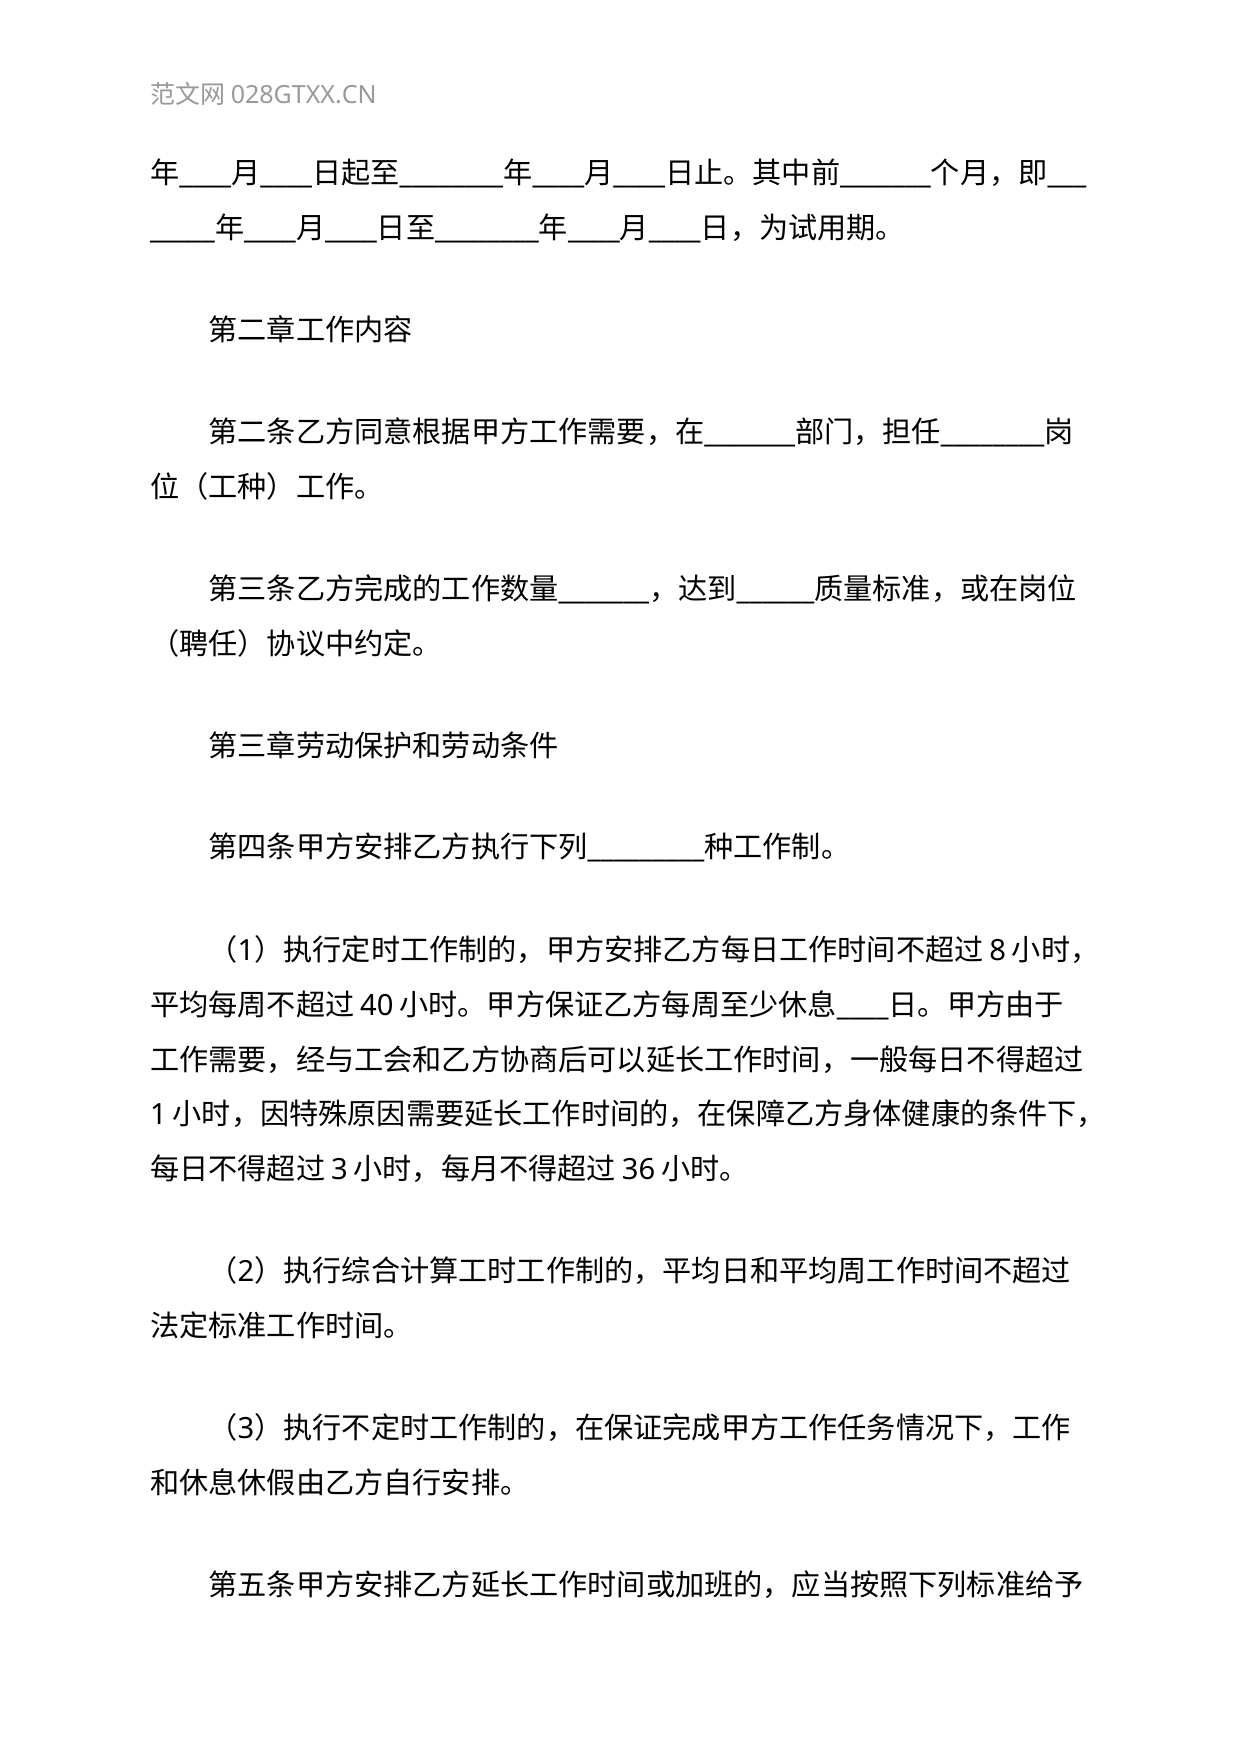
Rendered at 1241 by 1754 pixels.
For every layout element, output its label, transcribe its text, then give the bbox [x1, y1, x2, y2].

text （2）执行综合计算工时工作制的，平均日和平均周工作时间不超过法定标准工作时间。 [150, 1248, 1090, 1345]
text 第二条乙方同意根据甲方工作需要，在_______部门，担任________岗位（工种）工作。 [150, 409, 1090, 506]
text 第二章工作内容 [150, 307, 1090, 349]
text 第四条甲方安排乙方执行下列_________种工作制。 [150, 824, 1090, 866]
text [150, 150, 1090, 247]
text 第三章劳动保护和劳动条件 [150, 722, 1090, 764]
text 第三条乙方完成的工作数量_______，达到______质量标准，或在岗位（聘任）协议中约定。 [150, 566, 1090, 663]
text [150, 1561, 1090, 1604]
text （1）执行定时工作制的，甲方安排乙方每日工作时间不超过8小时，平均每周不超过40小时。甲方保证乙方每周至少休息____日。甲方由于工作需要，经与工会和乙方协商后可以延长工作时间，一般每日不得超过1小时，因特殊原因需要延长工作时间的，在保障乙方身体健康的条件下，每日不得超过3小时，每月不得超过36小时。 [150, 926, 1090, 1188]
text （3）执行不定时工作制的，在保证完成甲方工作任务情况下，工作和休息休假由乙方自行安排。 [150, 1405, 1090, 1502]
